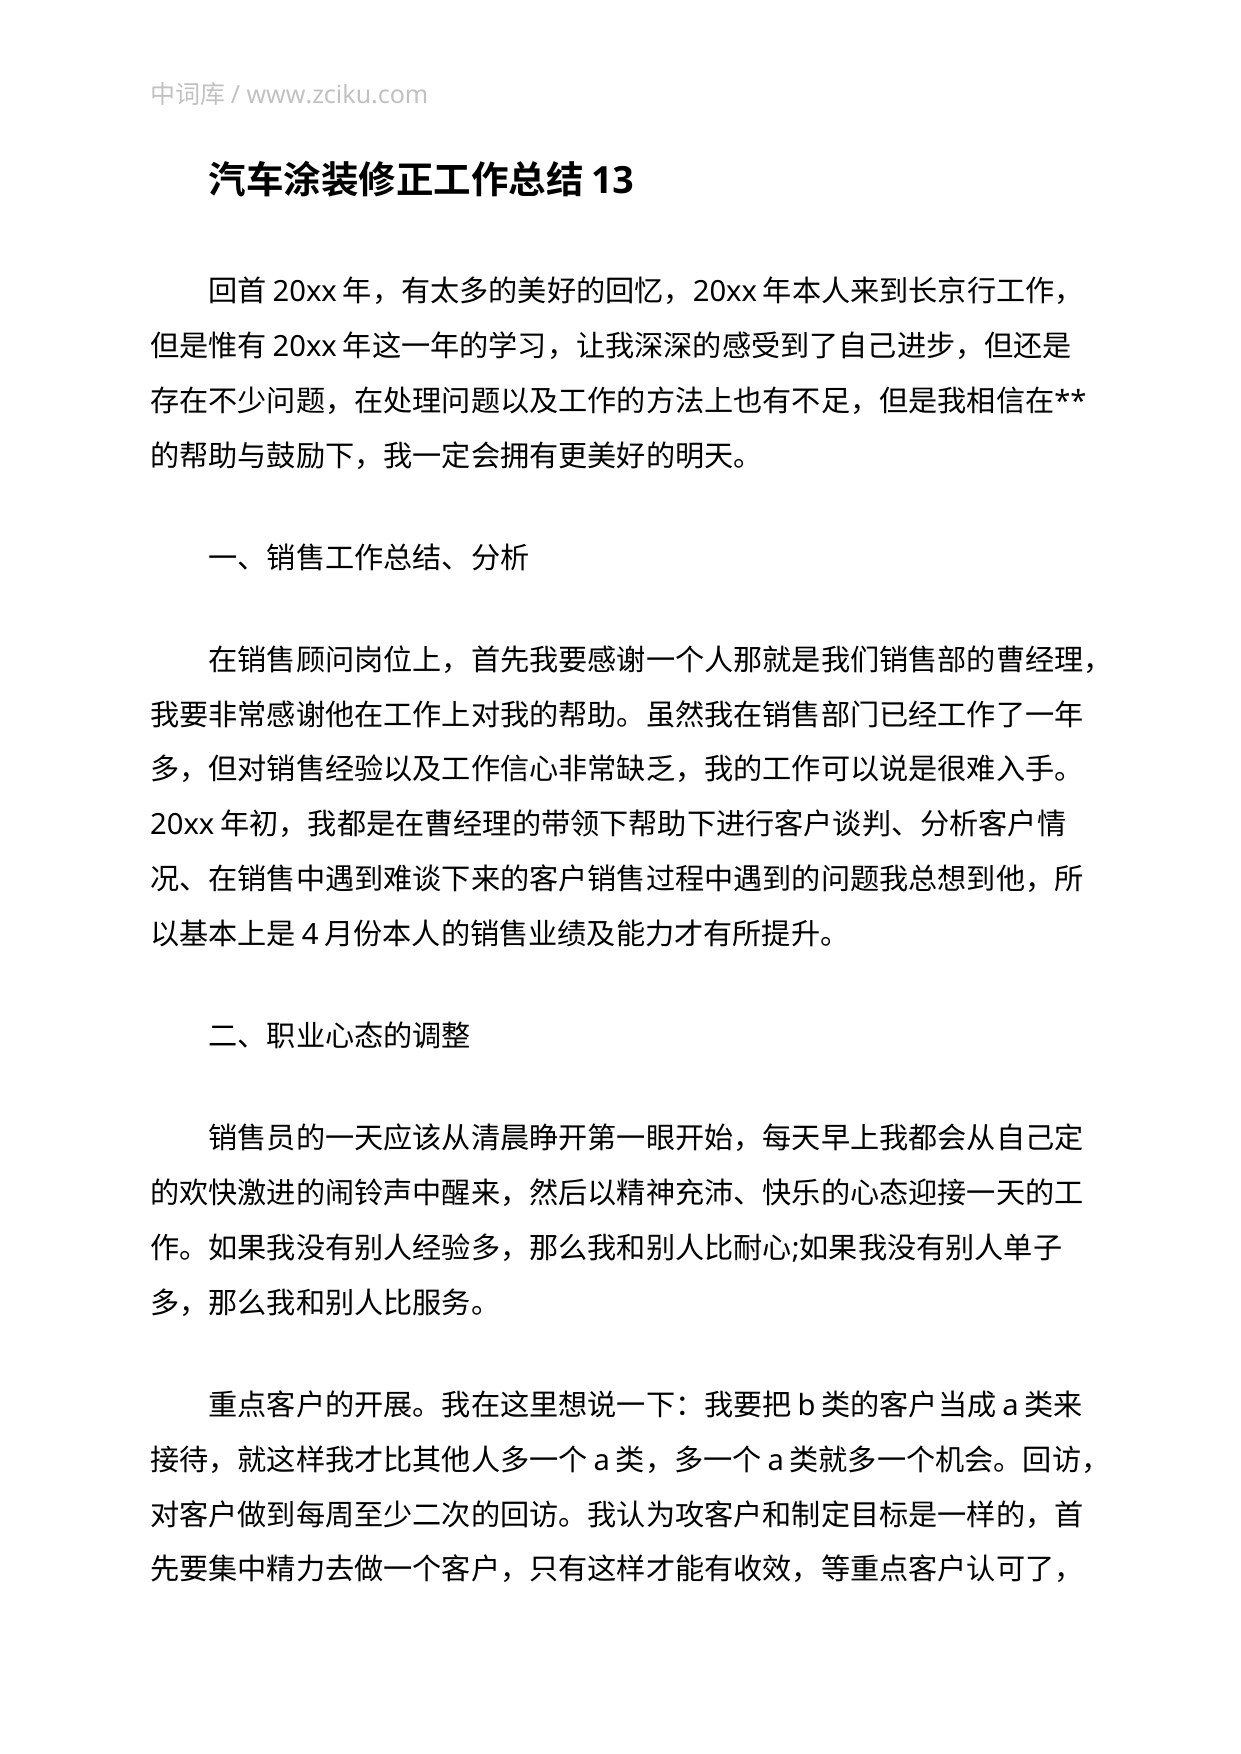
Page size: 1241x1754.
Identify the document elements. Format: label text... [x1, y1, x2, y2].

text 二、职业心态的调整 [150, 1013, 1090, 1055]
text 回首20xx年，有太多的美好的回忆，20xx年本人来到长京行工作，但是惟有20xx年这一年的学习，让我深深的感受到了自己进步，但还是存在不少问题，在处理问题以及工作的方法上也有不足，但是我相信在**的帮助与鼓励下，我一定会拥有更美好的明天。 [150, 268, 1090, 475]
text 在销售顾问岗位上，首先我要感谢一个人那就是我们销售部的曹经理，我要非常感谢他在工作上对我的帮助。虽然我在销售部门已经工作了一年多，但对销售经验以及工作信心非常缺乏，我的工作可以说是很难入手。20xx年初，我都是在曹经理的带领下帮助下进行客户谈判、分析客户情况、在销售中遇到难谈下来的客户销售过程中遇到的问题我总想到他，所以基本上是4月份本人的销售业绩及能力才有所提升。 [150, 636, 1090, 953]
text 汽车涂装修正工作总结13 [150, 150, 1090, 204]
text 一、销售工作总结、分析 [150, 534, 1090, 577]
text 销售员的一天应该从清晨睁开第一眼开始，每天早上我都会从自己定的欢快激进的闹铃声中醒来，然后以精神充沛、快乐的心态迎接一天的工作。如果我没有别人经验多，那么我和别人比耐心;如果我没有别人单子多，那么我和别人比服务。 [150, 1114, 1090, 1322]
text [150, 1381, 1090, 1588]
